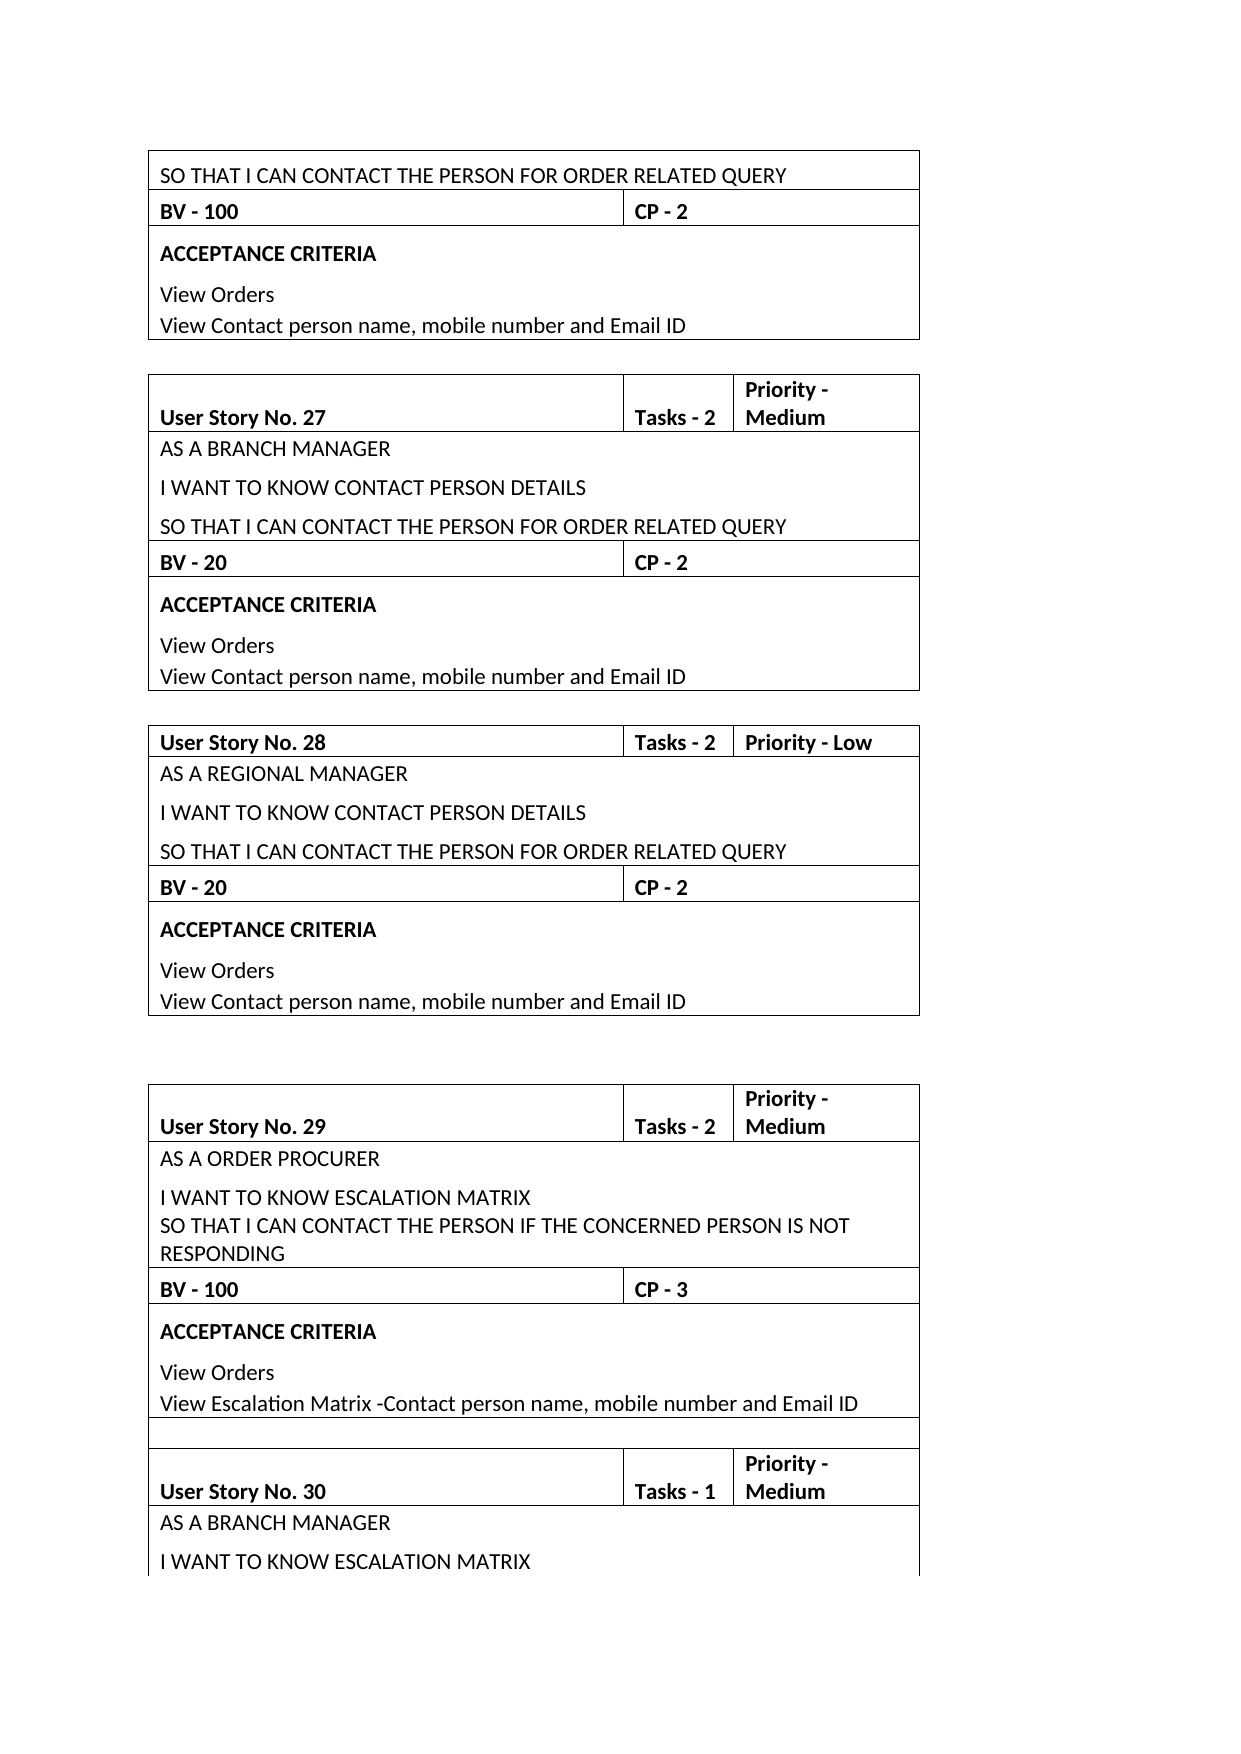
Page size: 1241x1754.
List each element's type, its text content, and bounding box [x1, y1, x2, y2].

table_cell ACCEPTANCE CRITERIA [149, 577, 919, 618]
table_cell ACCEPTANCE CRITERIA [149, 226, 919, 267]
table_header User Story No. 28 [149, 726, 623, 756]
table_header Priority - Medium [734, 1085, 919, 1141]
table_cell I WANT TO KNOW ESCALATION MATRIX [149, 1536, 919, 1576]
table_cell SO THAT I CAN CONTACT THE PERSON IF THE CONCERNED PERSON IS NOT RESPONDING [149, 1211, 919, 1267]
table_cell SO THAT I CAN CONTACT THE PERSON FOR ORDER RELATED QUERY [149, 151, 919, 189]
table_cell View Orders [149, 944, 919, 984]
table_cell SO THAT I CAN CONTACT THE PERSON FOR ORDER RELATED QUERY [149, 501, 919, 540]
table_cell BV - 100 [149, 190, 623, 225]
table_cell View Orders [149, 618, 919, 659]
table_cell I WANT TO KNOW CONTACT PERSON DETAILS [149, 462, 919, 501]
table_cell BV - 20 [149, 541, 623, 576]
table_cell BV - 100 [149, 1268, 623, 1303]
table_header Tasks - 2 [624, 726, 733, 756]
table_header Priority - Low [734, 726, 919, 756]
table_cell ACCEPTANCE CRITERIA [149, 1304, 919, 1345]
table_header Priority - Medium [734, 375, 919, 431]
table_cell AS A ORDER PROCURER [149, 1142, 919, 1172]
table_cell I WANT TO KNOW ESCALATION MATRIX [149, 1172, 919, 1211]
table_cell View Contact person name, mobile number and Email ID [149, 308, 919, 339]
table_header User Story No. 27 [149, 375, 623, 431]
table_cell CP - 2 [624, 866, 919, 901]
table_cell BV - 20 [149, 866, 623, 901]
table_cell AS A BRANCH MANAGER [149, 432, 919, 462]
table_header Tasks - 2 [624, 1085, 733, 1141]
table_cell ACCEPTANCE CRITERIA [149, 902, 919, 943]
table_cell Tasks - 1 [624, 1449, 733, 1505]
table_cell AS A REGIONAL MANAGER [149, 757, 919, 787]
table_cell Priority - Medium [734, 1449, 919, 1505]
table_header Tasks - 2 [624, 375, 733, 431]
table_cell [149, 1386, 919, 1417]
table_cell SO THAT I CAN CONTACT THE PERSON FOR ORDER RELATED QUERY [149, 826, 919, 865]
table_cell I WANT TO KNOW CONTACT PERSON DETAILS [149, 787, 919, 826]
table_cell CP - 3 [624, 1268, 919, 1303]
table_cell AS A BRANCH MANAGER [149, 1506, 919, 1536]
table_header User Story No. 29 [149, 1085, 623, 1141]
table_cell [149, 1418, 919, 1448]
table_cell View Orders [149, 1345, 919, 1386]
table_cell View Contact person name, mobile number and Email ID [149, 659, 919, 690]
table_cell View Orders [149, 267, 919, 308]
table_cell User Story No. 30 [149, 1449, 623, 1505]
table_cell CP - 2 [624, 541, 919, 576]
table_cell CP - 2 [624, 190, 919, 225]
table_cell View Contact person name, mobile number and Email ID [149, 984, 919, 1015]
